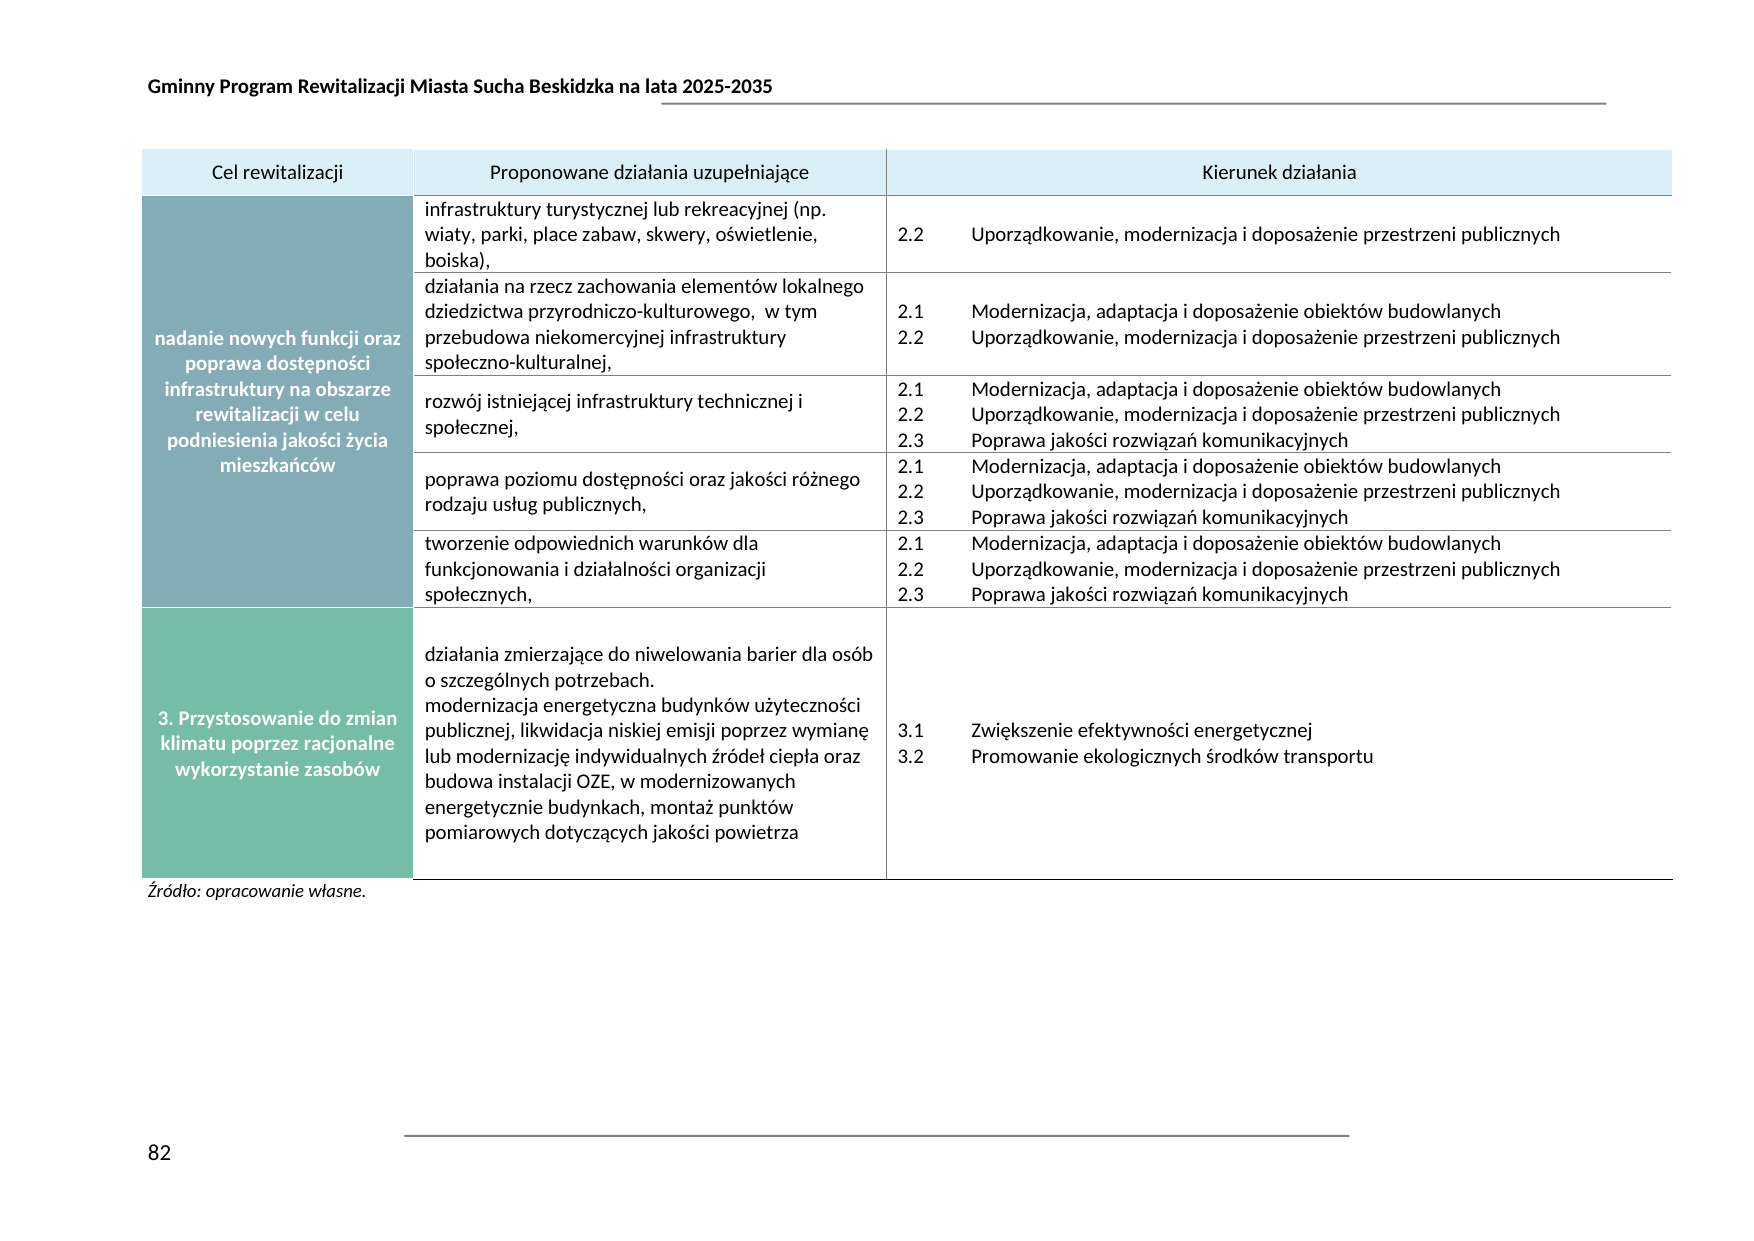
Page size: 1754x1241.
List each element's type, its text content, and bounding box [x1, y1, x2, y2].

table_cell 2.1 Modernizacja, adaptacja i doposażenie obiektów budowlanych 2.2 Uporządkowanie, modernizacja i doposażenie przestrzeni publicznych 2.3 Poprawa jakości rozwiązań komunikacyjnych [887, 375, 1673, 452]
table_header Kierunek działania [887, 150, 1672, 195]
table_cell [414, 196, 886, 272]
table_cell 2.1 Modernizacja, adaptacja i doposażenie obiektów budowlanych 2.2 Uporządkowanie, modernizacja i doposażenie przestrzeni publicznych [887, 272, 1673, 375]
table_header Cel rewitalizacji [142, 149, 413, 195]
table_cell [887, 196, 1673, 272]
table_cell 3.1 Zwiększenie efektywności energetycznej 3.2 Promowanie ekologicznych środków transportu [887, 607, 1673, 878]
table_cell 3. Przystosowanie do zmian klimatu poprzez racjonalne wykorzystanie zasobów [142, 608, 413, 878]
table_header Proponowane działania uzupełniające [414, 150, 886, 195]
text Źródło: opracowanie własne. [148, 880, 1606, 902]
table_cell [142, 196, 413, 607]
table_cell poprawa poziomu dostępności oraz jakości różnego rodzaju usług publicznych, [414, 453, 886, 529]
table_cell działania na rzecz zachowania elementów lokalnego dziedzictwa przyrodniczo-kulturowego, w tym przebudowa niekomercyjnej infrastruktury społeczno-kulturalnej, [414, 273, 886, 375]
table_cell działania zmierzające do niwelowania barier dla osób o szczególnych potrzebach. modernizacja energetyczna budynków użyteczności publicznej, likwidacja niskiej emisji poprzez wymianę lub modernizację indywidualnych źródeł ciepła oraz budowa instalacji OZE, w modernizowanych energetycznie budynkach, montaż punktów pomiarowych dotyczących jakości powietrza [414, 608, 886, 878]
table_cell 2.1 Modernizacja, adaptacja i doposażenie obiektów budowlanych 2.2 Uporządkowanie, modernizacja i doposażenie przestrzeni publicznych 2.3 Poprawa jakości rozwiązań komunikacyjnych [887, 452, 1673, 529]
table_cell tworzenie odpowiednich warunków dla funkcjonowania i działalności organizacji społecznych, [414, 531, 886, 607]
table_cell rozwój istniejącej infrastruktury technicznej i społecznej, [414, 376, 886, 452]
table_cell 2.1 Modernizacja, adaptacja i doposażenie obiektów budowlanych 2.2 Uporządkowanie, modernizacja i doposażenie przestrzeni publicznych 2.3 Poprawa jakości rozwiązań komunikacyjnych [887, 530, 1673, 607]
